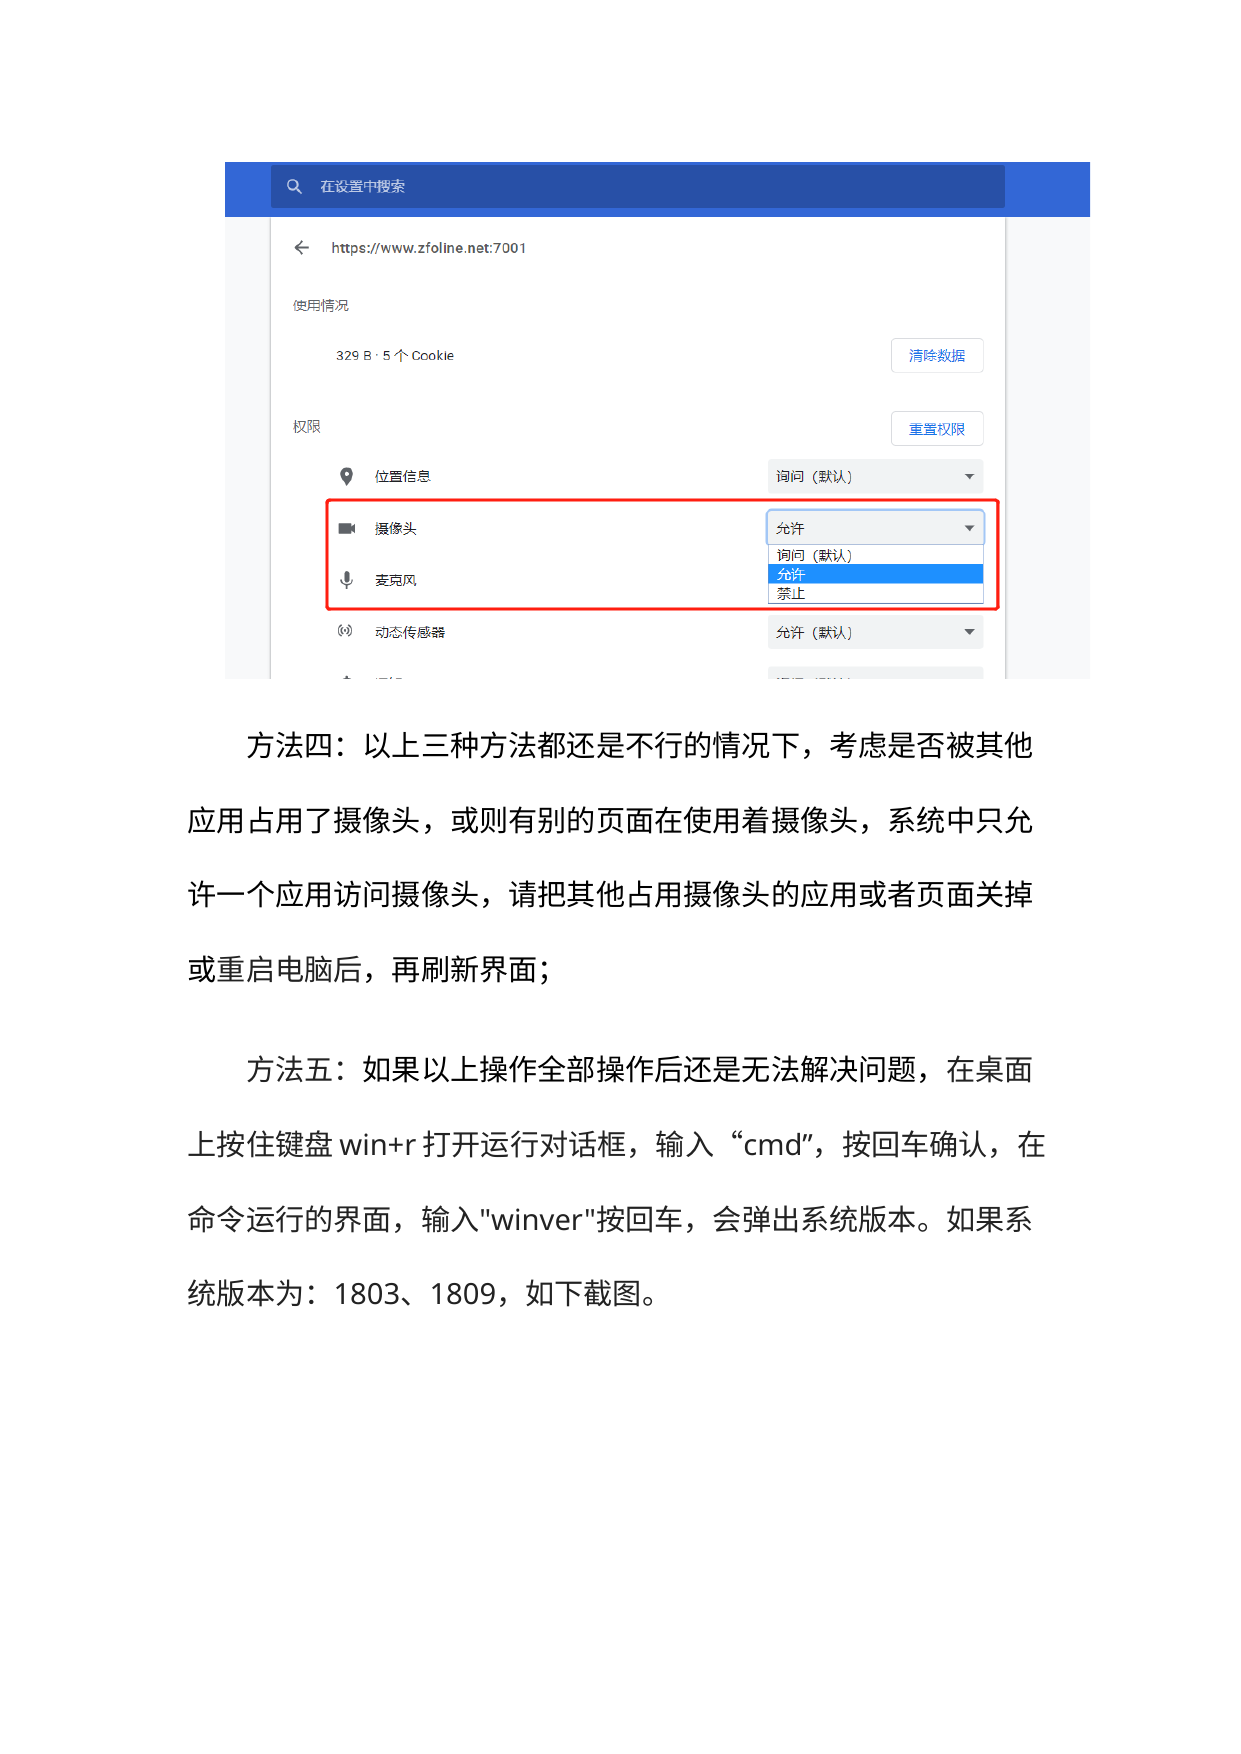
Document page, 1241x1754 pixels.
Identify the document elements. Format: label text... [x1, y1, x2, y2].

text 方法五：如果以上操作全部操作后还是无法解决问题，在桌面上按住键盘win+r打开运行对话框，输入“cmd”，按回车确认，在命令运行的界面，输入"winver"按回车，会弹出系统版本。如果系统版本为：1803、1809，如下截图。 [187, 1036, 1053, 1325]
text 方法四：以上三种方法都还是不行的情况下，考虑是否被其他应用占用了摄像头，或则有别的页面在使用着摄像头，系统中只允许一个应用访问摄像头，请把其他占用摄像头的应用或者页面关掉或重启电脑后，再刷新界面； [187, 711, 1053, 1000]
picture [225, 162, 1091, 679]
